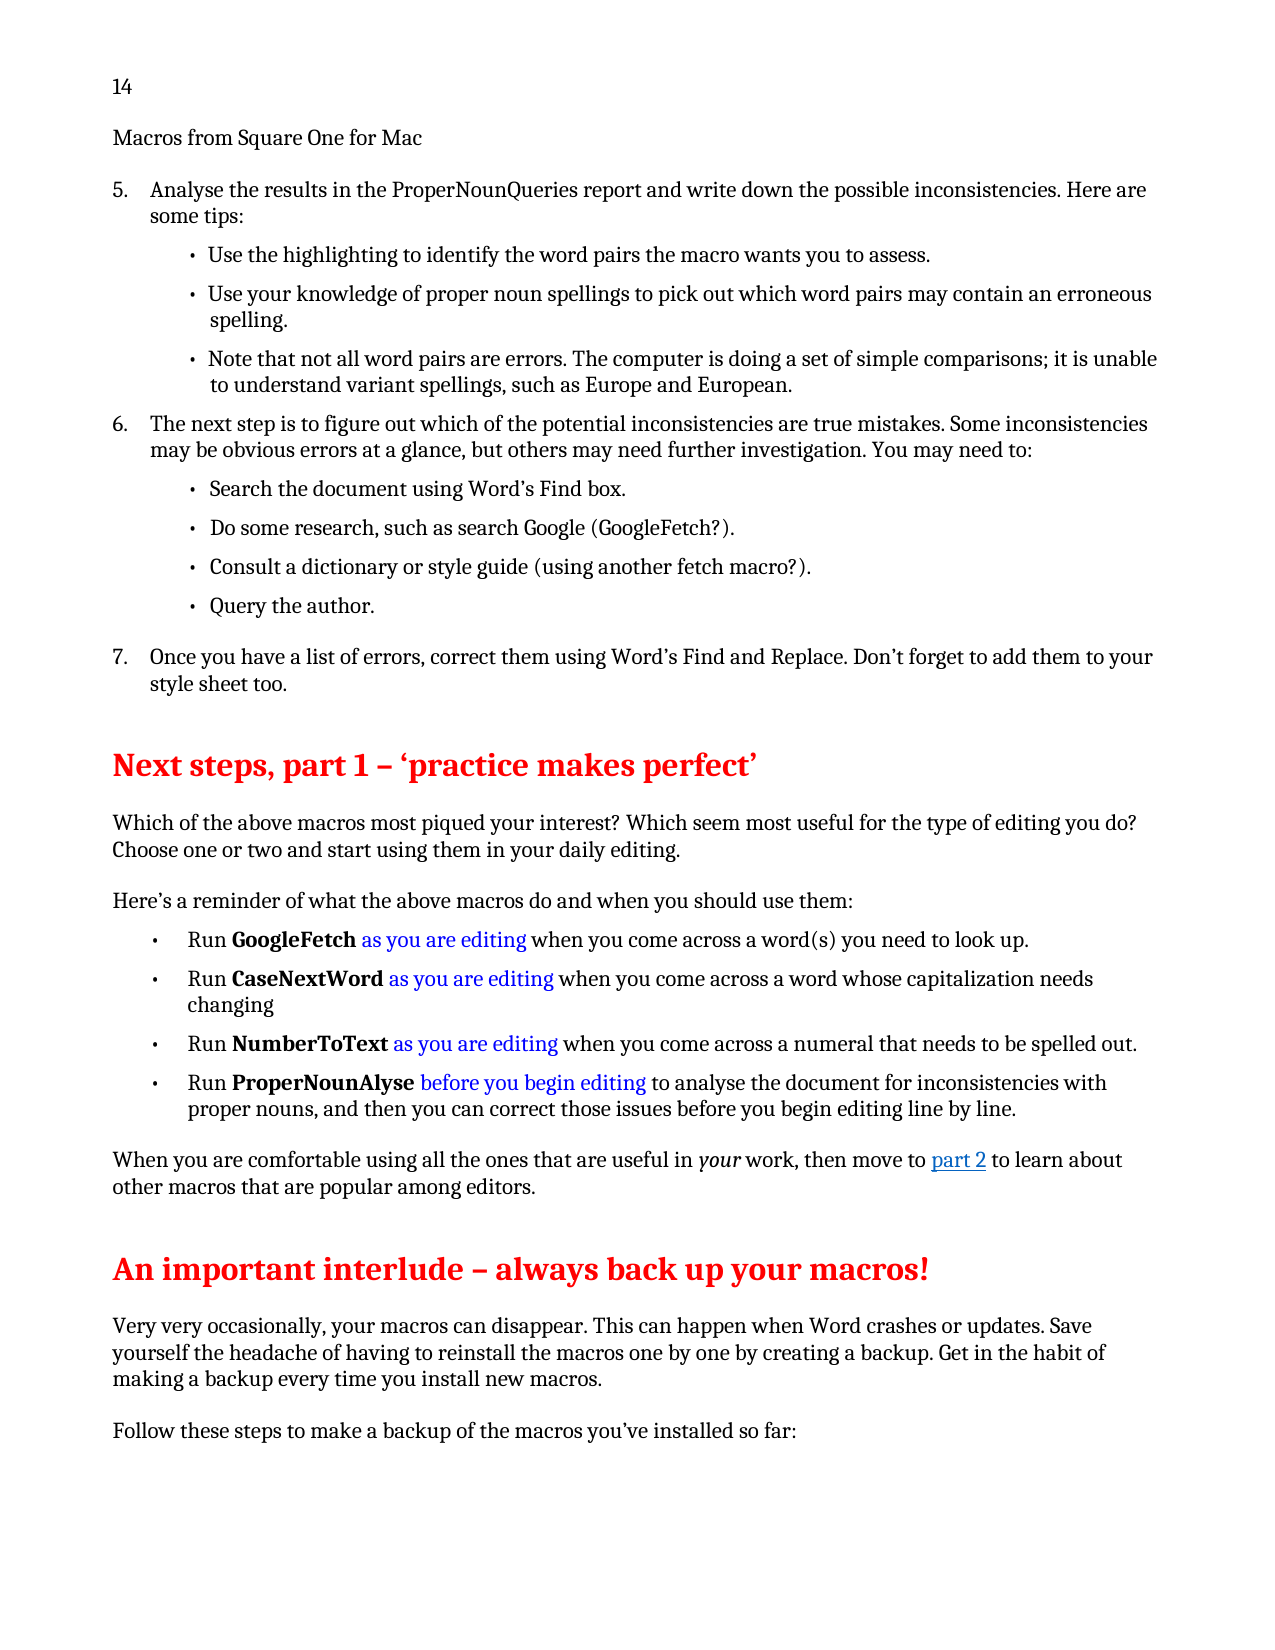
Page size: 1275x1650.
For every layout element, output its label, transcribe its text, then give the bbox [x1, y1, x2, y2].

list 6. The next step is to figure out which of the potential inconsistencies are true mistakes. Some inconsistencies may be obvious errors at a glance, but others may need further investigation. You may need to: [112, 411, 1162, 464]
list • Run NumberToText as you are editing when you come across a numeral that needs to be spelled out. [150, 1031, 1162, 1057]
text Which of the above macros most piqued your interest? Which seem most useful for the type of editing you do? Choose one or two and start using them in your daily editing. [112, 810, 1162, 863]
list • Search the document using Word’s Find box. [187, 476, 1162, 502]
list • Run CaseNextWord as you are editing when you come across a word whose capitalization needs changing [150, 966, 1162, 1018]
list • Use the highlighting to identify the word pairs the macro wants you to assess. [187, 242, 1162, 268]
list When you are comfortable using all the ones that are useful in your work, then move to part 2 to learn about other macros that are popular among editors. [112, 1147, 1162, 1200]
list • Do some research, such as search Google (GoogleFetch?). [187, 515, 1162, 541]
list • Note that not all word pairs are errors. The computer is doing a set of simple comparisons; it is unable to understand variant spellings, such as Europe and European. [187, 346, 1162, 398]
list • Use your knowledge of proper noun spellings to pick out which word pairs may contain an erroneous spelling. [187, 281, 1162, 333]
list • Run GoogleFetch as you are editing when you come across a word(s) you need to look up. [150, 927, 1162, 953]
list • Consult a dictionary or style guide (using another fetch macro?). [187, 554, 1162, 580]
text Follow these steps to make a backup of the macros you’ve installed so far: [112, 1417, 1162, 1444]
list • Query the author. [187, 593, 1162, 619]
text 5. Analyse the results in the ProperNounQueries report and write down the possible inconsistencies. Here are some tips: [112, 176, 1162, 229]
text 7. Once you have a list of errors, correct them using Word’s Find and Replace. Don’t forget to add them to your style sheet too. [112, 644, 1162, 697]
text Here’s a reminder of what the above macros do and when you should use them: [112, 888, 1162, 914]
text Very very occasionally, your macros can disappear. This can happen when Word crashes or updates. Save yourself the headache of having to reinstall the macros one by one by creating a backup. Get in the habit of making a backup every time you install new macros. [112, 1313, 1162, 1392]
list • Run ProperNounAlyse before you begin editing to analyse the document for inconsistencies with proper nouns, and then you can correct those issues before you begin editing line by line. [150, 1069, 1162, 1122]
subtitle An important interlude – always back up your macros! [112, 1250, 1162, 1288]
subtitle Next steps, part 1 – ‘practice makes perfect’ [112, 747, 1162, 785]
